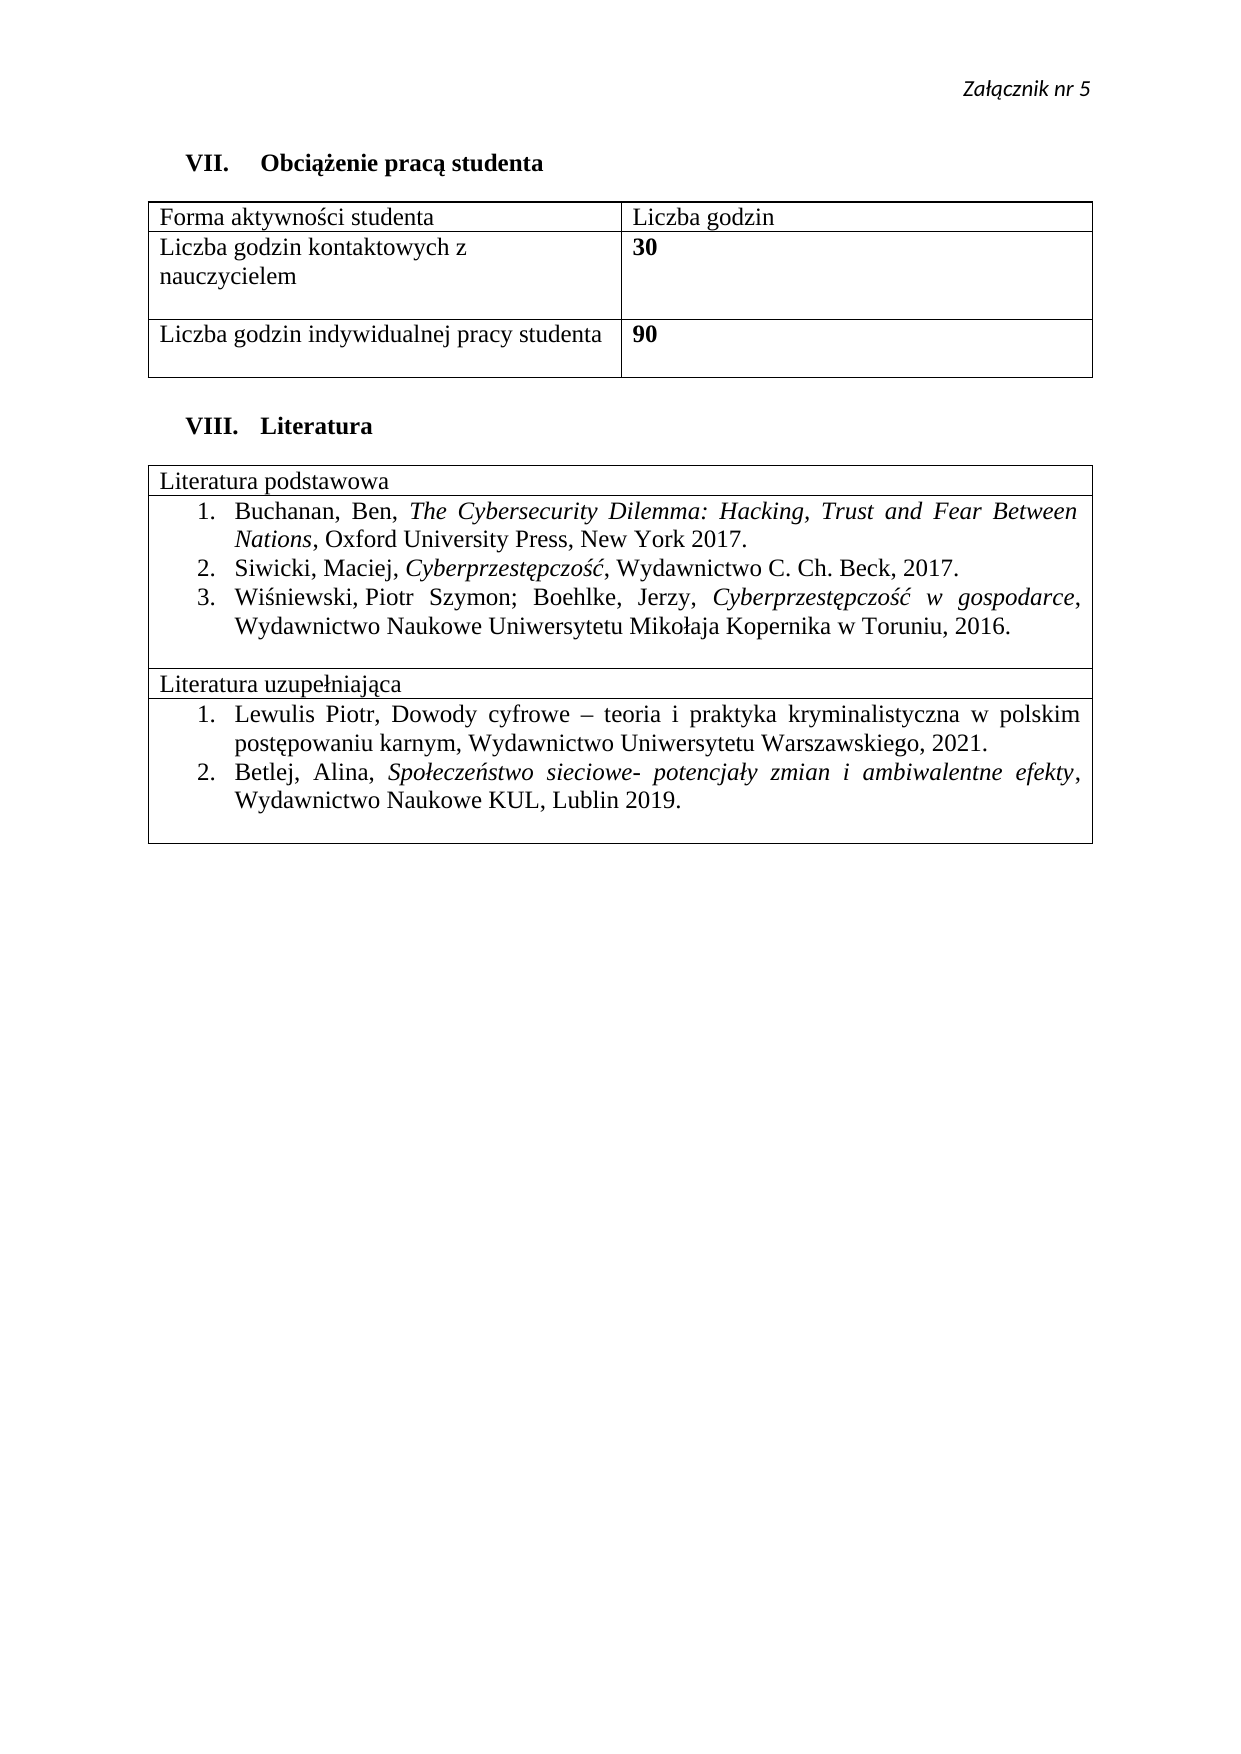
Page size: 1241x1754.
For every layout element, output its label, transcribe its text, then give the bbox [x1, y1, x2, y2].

table_header Liczba godzin [622, 203, 1092, 231]
table_cell 30 [622, 232, 1092, 318]
list Literatura [185, 411, 1093, 440]
list Obciążenie pracą studenta [185, 148, 1093, 176]
table_header Literatura podstawowa [149, 466, 1092, 495]
table_cell Buchanan, Ben, The Cybersecurity Dilemma: Hacking, Trust and Fear Between Nations, Oxford University Press, New York 2017. Siwicki, Maciej, Cyberprzestępczość, Wydawnictwo C. Ch. Beck, 2017. Wiśniewski, Piotr Szymon; Boehlke, Jerzy, Cyberprzestępczość w gospodarce, Wydawnictwo Naukowe Uniwersytetu Mikołaja Kopernika w Toruniu, 2016. [149, 496, 1092, 668]
table_cell 90 [622, 320, 1092, 377]
table_header Forma aktywności studenta [149, 203, 621, 231]
table_cell Literatura uzupełniająca [149, 669, 1092, 698]
table_cell Liczba godzin indywidualnej pracy studenta [149, 320, 621, 377]
table_cell Lewulis Piotr, Dowody cyfrowe – teoria i praktyka kryminalistyczna w polskim postępowaniu karnym, Wydawnictwo Uniwersytetu Warszawskiego, 2021. Betlej, Alina, Społeczeństwo sieciowe- potencjały zmian i ambiwalentne efekty, Wydawnictwo Naukowe KUL, Lublin 2019. [149, 699, 1092, 843]
table_cell Liczba godzin kontaktowych z nauczycielem [149, 232, 621, 318]
